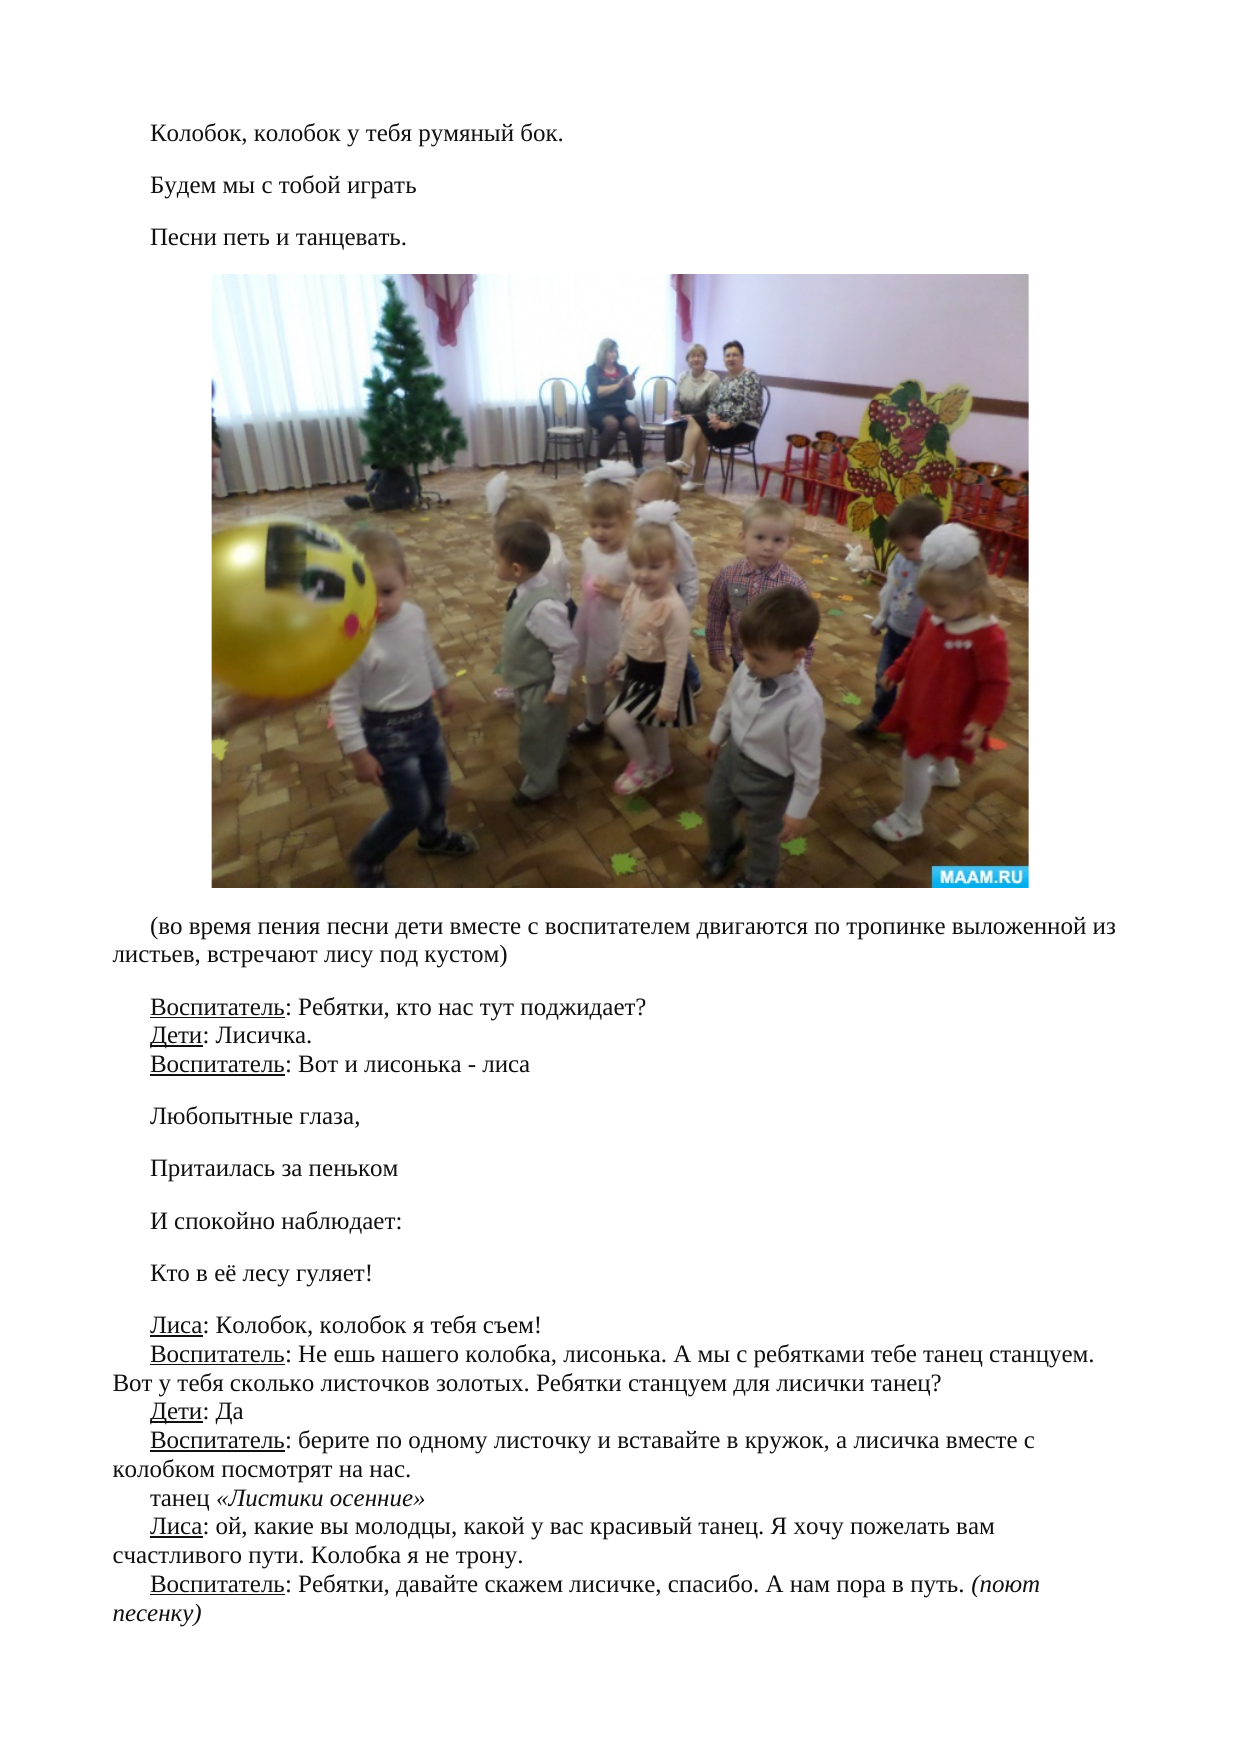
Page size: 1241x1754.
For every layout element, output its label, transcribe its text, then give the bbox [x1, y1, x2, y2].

text танец «Листики осенние» [112, 1483, 1128, 1511]
text Любопытные глаза, [112, 1101, 1128, 1130]
text Воспитатель: Ребятки, кто нас тут поджидает? [112, 992, 1128, 1020]
text Лиса: ой, какие вы молодцы, какой у вас красивый танец. Я хочу пожелать вам счастливого пути. Колобка я не трону. [112, 1511, 1128, 1569]
text Дети: Да [112, 1396, 1128, 1425]
text Воспитатель: берите по одному листочку и вставайте в кружок, а лисичка вместе с колобком посмотрят на нас. [112, 1425, 1128, 1483]
text Дети: Лисичка. [112, 1020, 1128, 1049]
text Колобок, колобок у тебя румяный бок. [112, 118, 1128, 147]
text Воспитатель: Не ешь нашего колобка, лисонька. А мы с ребятками тебе танец станцуем. Вот у тебя сколько листочков золотых. Ребятки станцуем для лисички танец? [112, 1339, 1128, 1396]
text И спокойно наблюдает: [112, 1206, 1128, 1234]
text Песни петь и танцевать. [112, 222, 1128, 251]
picture [211, 274, 1029, 888]
text Воспитатель: Вот и лисонька - лиса [112, 1049, 1128, 1078]
text Будем мы с тобой играть [112, 170, 1128, 199]
text Воспитатель: Ребятки, давайте скажем лисичке, спасибо. А нам пора в путь. (поют песенку) [112, 1569, 1128, 1626]
text Кто в её лесу гуляет! [112, 1258, 1128, 1287]
text (во время пения песни дети вместе с воспитателем двигаются по тропинке выложенной из листьев, встречают лису под кустом) [112, 911, 1128, 968]
text Лиса: Колобок, колобок я тебя съем! [112, 1310, 1128, 1339]
text Притаилась за пеньком [112, 1153, 1128, 1182]
